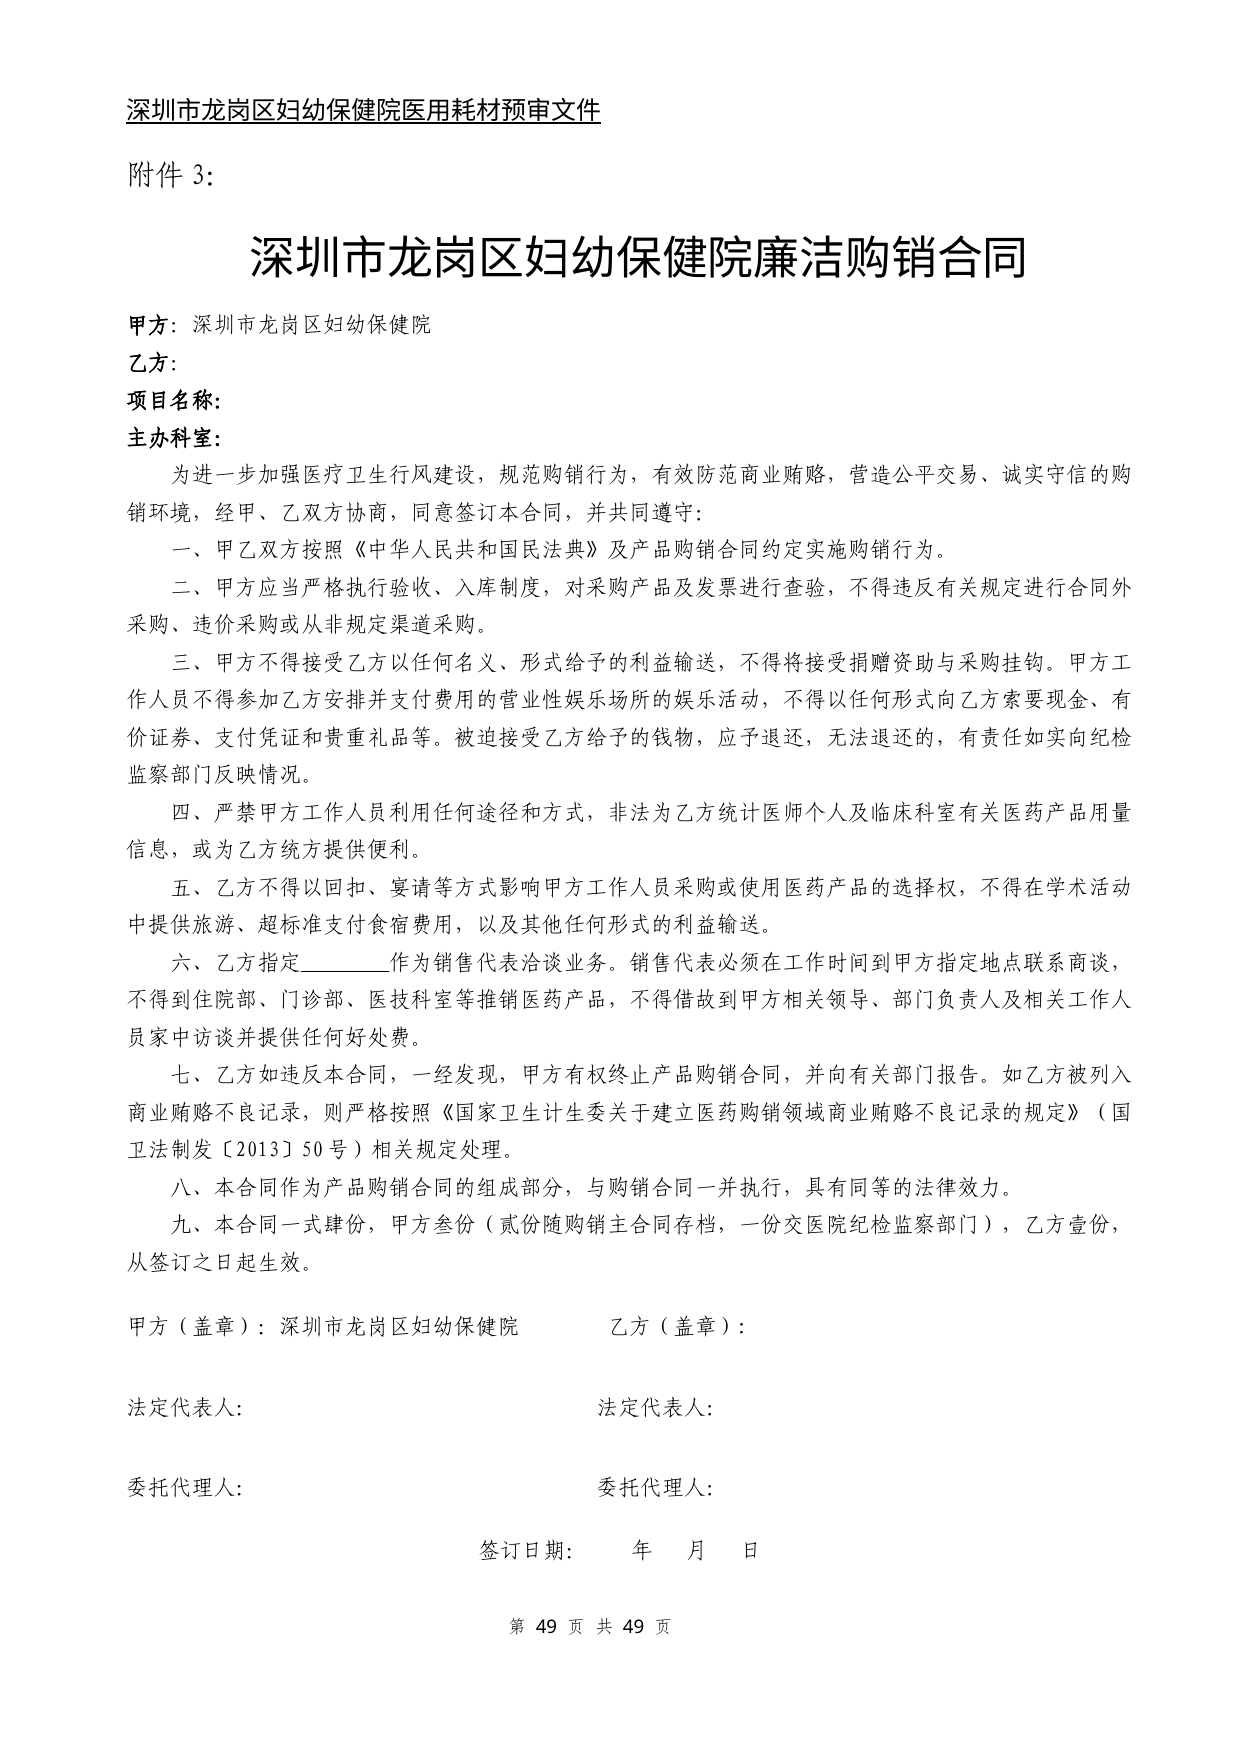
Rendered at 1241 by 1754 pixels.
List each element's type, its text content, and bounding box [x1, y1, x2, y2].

text 委托代理人： 委托代理人： [126, 1471, 1152, 1502]
text 七、乙方如违反本合同，一经发现，甲方有权终止产品购销合同，并向有关部门报告。如乙方被列入商业贿赂不良记录，则严格按照《国家卫生计生委关于建立医药购销领域商业贿赂不良记录的规定》（国卫法制发〔2013〕50号）相关规定处理。 [126, 1053, 1152, 1165]
text 三、甲方不得接受乙方以任何名义、形式给予的利益输送，不得将接受捐赠资助与采购挂钩。甲方工作人员不得参加乙方安排并支付费用的营业性娱乐场所的娱乐活动，不得以任何形式向乙方索要现金、有价证券、支付凭证和贵重礼品等。被迫接受乙方给予的钱物，应予退还，无法退还的，有责任如实向纪检监察部门反映情况。 [126, 640, 1152, 790]
text 项目名称： [126, 378, 1152, 415]
text 六、乙方指定 作为销售代表洽谈业务。销售代表必须在工作时间到甲方指定地点联系商谈，不得到住院部、门诊部、医技科室等推销医药产品，不得借故到甲方相关领导、部门负责人及相关工作人员家中访谈并提供任何好处费。 [126, 940, 1152, 1053]
text 法定代表人： 法定代表人： [126, 1390, 1152, 1421]
text 甲方（盖章）：深圳市龙岗区妇幼保健院 乙方（盖章）: [126, 1309, 1152, 1340]
text 为进一步加强医疗卫生行风建设，规范购销行为，有效防范商业贿赂，营造公平交易、诚实守信的购销环境，经甲、乙双方协商，同意签订本合同，并共同遵守： [126, 453, 1152, 528]
text 二、甲方应当严格执行验收、入库制度，对采购产品及发票进行查验，不得违反有关规定进行合同外采购、违价采购或从非规定渠道采购。 [126, 565, 1152, 640]
text 深圳市龙岗区妇幼保健院廉洁购销合同 [126, 205, 1152, 303]
text 五、乙方不得以回扣、宴请等方式影响甲方工作人员采购或使用医药产品的选择权，不得在学术活动中提供旅游、超标准支付食宿费用，以及其他任何形式的利益输送。 [126, 865, 1152, 940]
text 乙方： [126, 340, 1152, 378]
text 四、严禁甲方工作人员利用任何途径和方式，非法为乙方统计医师个人及临床科室有关医药产品用量信息，或为乙方统方提供便利。 [126, 790, 1152, 865]
text 甲方：深圳市龙岗区妇幼保健院 [126, 303, 1152, 340]
text 一、甲乙双方按照《中华人民共和国民法典》及产品购销合同约定实施购销行为。 [126, 528, 1152, 565]
text 签订日期： 年 月 日 [88, 1533, 1152, 1564]
text 九、本合同一式肆份，甲方叁份（贰份随购销主合同存档，一份交医院纪检监察部门），乙方壹份，从签订之日起生效。 [126, 1203, 1152, 1278]
text 八、本合同作为产品购销合同的组成部分，与购销合同一并执行，具有同等的法律效力。 [126, 1165, 1152, 1203]
text 主办科室： [126, 415, 1152, 453]
text 附件3： [126, 140, 1152, 205]
